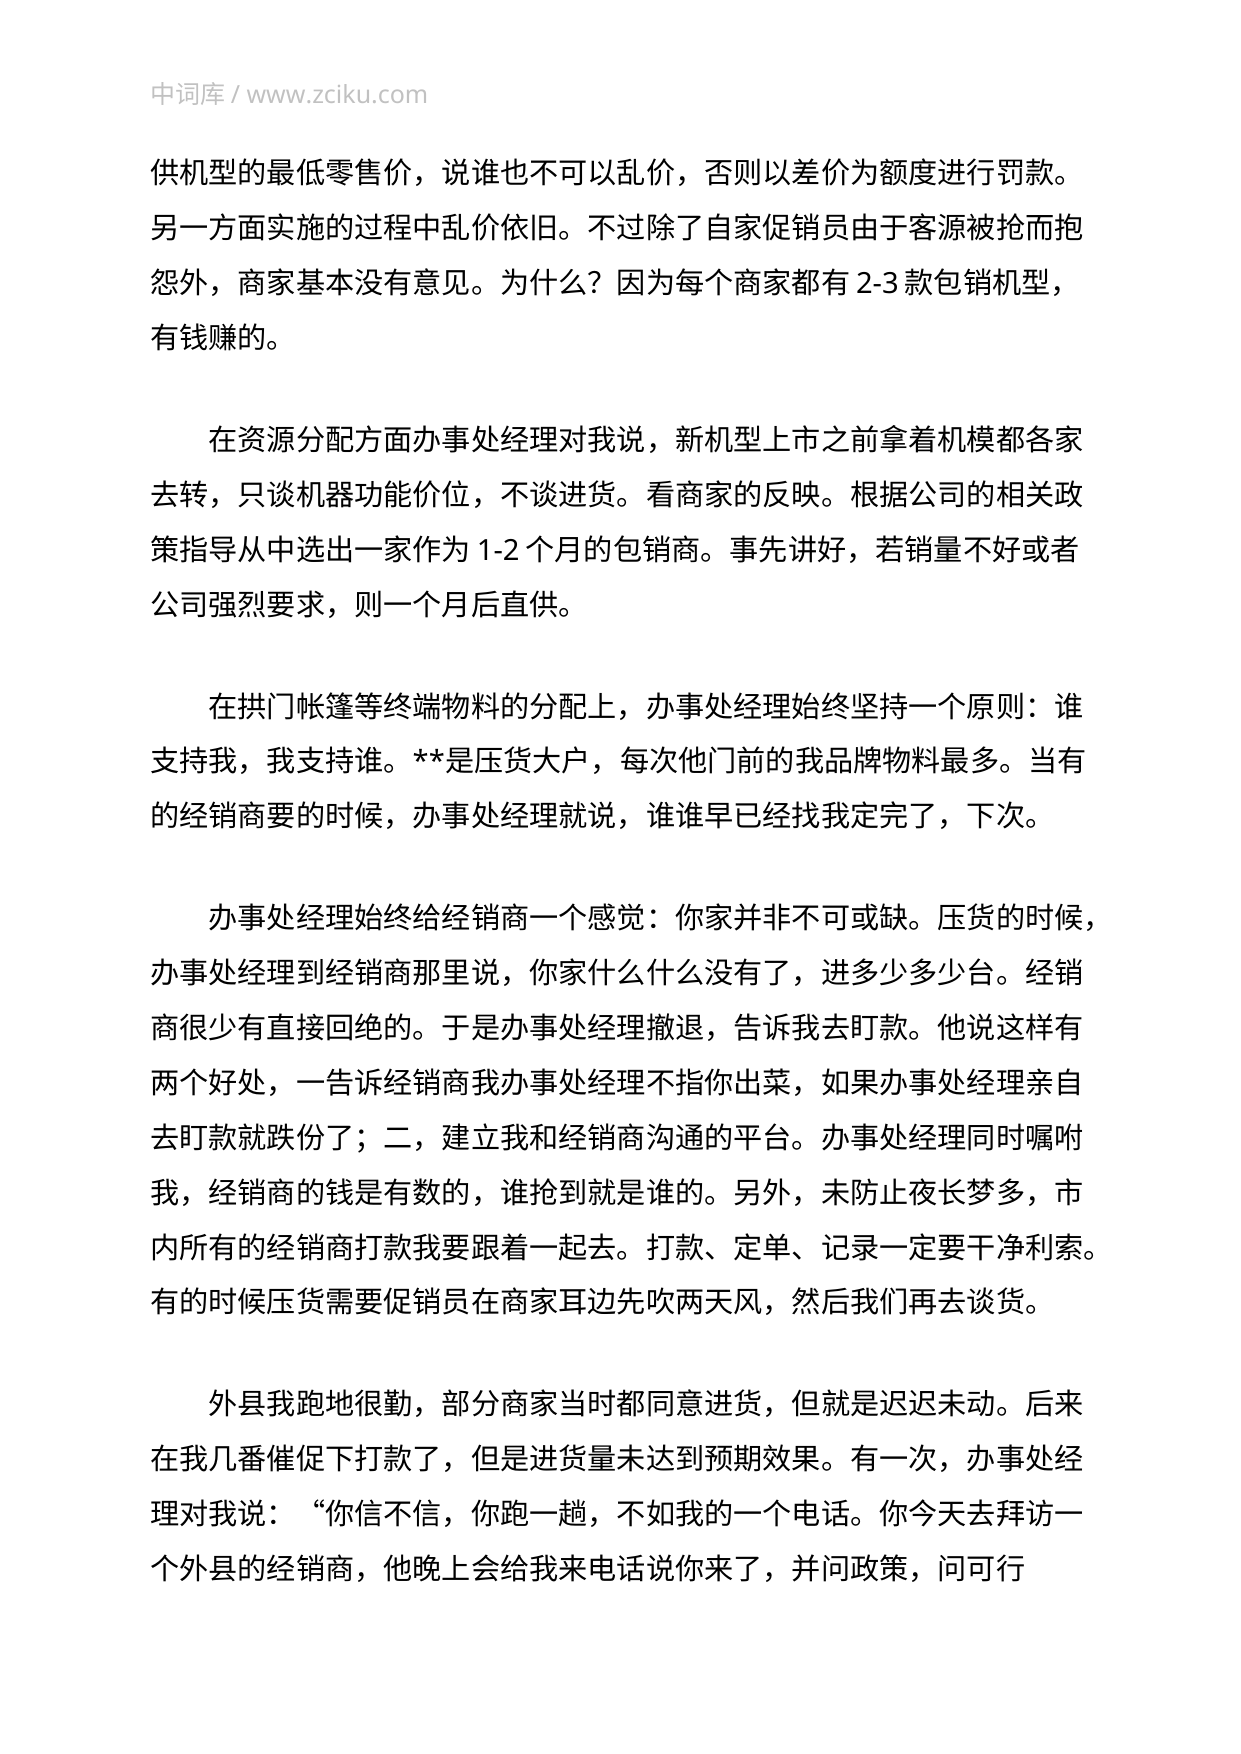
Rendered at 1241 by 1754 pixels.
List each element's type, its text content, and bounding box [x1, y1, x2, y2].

text 办事处经理始终给经销商一个感觉：你家并非不可或缺。压货的时候，办事处经理到经销商那里说，你家什么什么没有了，进多少多少台。经销商很少有直接回绝的。于是办事处经理撤退，告诉我去盯款。他说这样有两个好处，一告诉经销商我办事处经理不指你出菜，如果办事处经理亲自去盯款就跌份了；二，建立我和经销商沟通的平台。办事处经理同时嘱咐我，经销商的钱是有数的，谁抢到就是谁的。另外，未防止夜长梦多，市内所有的经销商打款我要跟着一起去。打款、定单、记录一定要干净利索。有的时候压货需要促销员在商家耳边先吹两天风，然后我们再去谈货。 [150, 895, 1090, 1321]
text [150, 150, 1090, 357]
text 在资源分配方面办事处经理对我说，新机型上市之前拿着机模都各家去转，只谈机器功能价位，不谈进货。看商家的反映。根据公司的相关政策指导从中选出一家作为1-2个月的包销商。事先讲好，若销量不好或者公司强烈要求，则一个月后直供。 [150, 417, 1090, 624]
text 在拱门帐篷等终端物料的分配上，办事处经理始终坚持一个原则：谁支持我，我支持谁。**是压货大户，每次他门前的我品牌物料最多。当有的经销商要的时候，办事处经理就说，谁谁早已经找我定完了，下次。 [150, 683, 1090, 835]
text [150, 1381, 1090, 1588]
